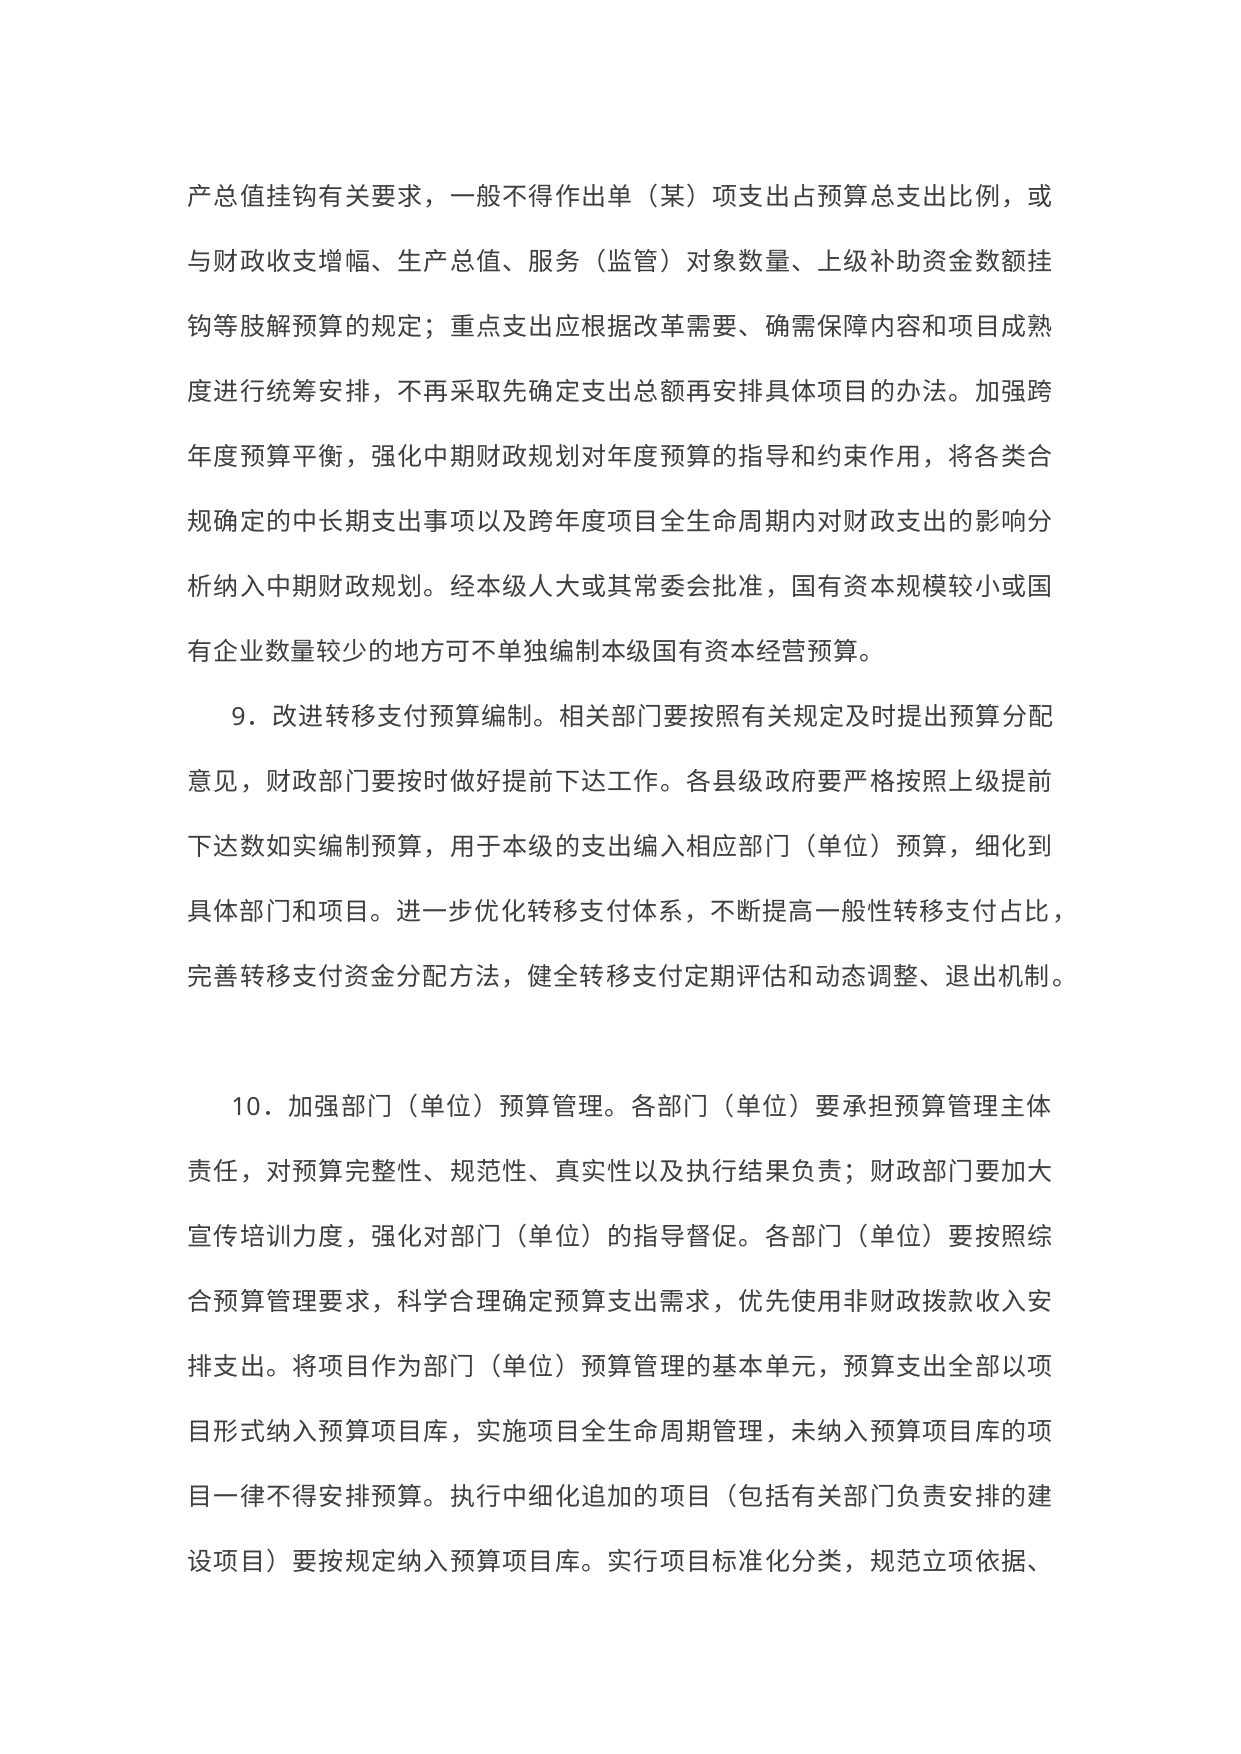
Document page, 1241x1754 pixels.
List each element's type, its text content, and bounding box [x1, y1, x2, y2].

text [187, 162, 1053, 682]
text 9．改进转移支付预算编制。相关部门要按照有关规定及时提出预算分配意见，财政部门要按时做好提前下达工作。各县级政府要严格按照上级提前下达数如实编制预算，用于本级的支出编入相应部门（单位）预算，细化到具体部门和项目。进一步优化转移支付体系，不断提高一般性转移支付占比，完善转移支付资金分配方法，健全转移支付定期评估和动态调整、退出机制。 [187, 682, 1053, 1072]
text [187, 1072, 1053, 1592]
